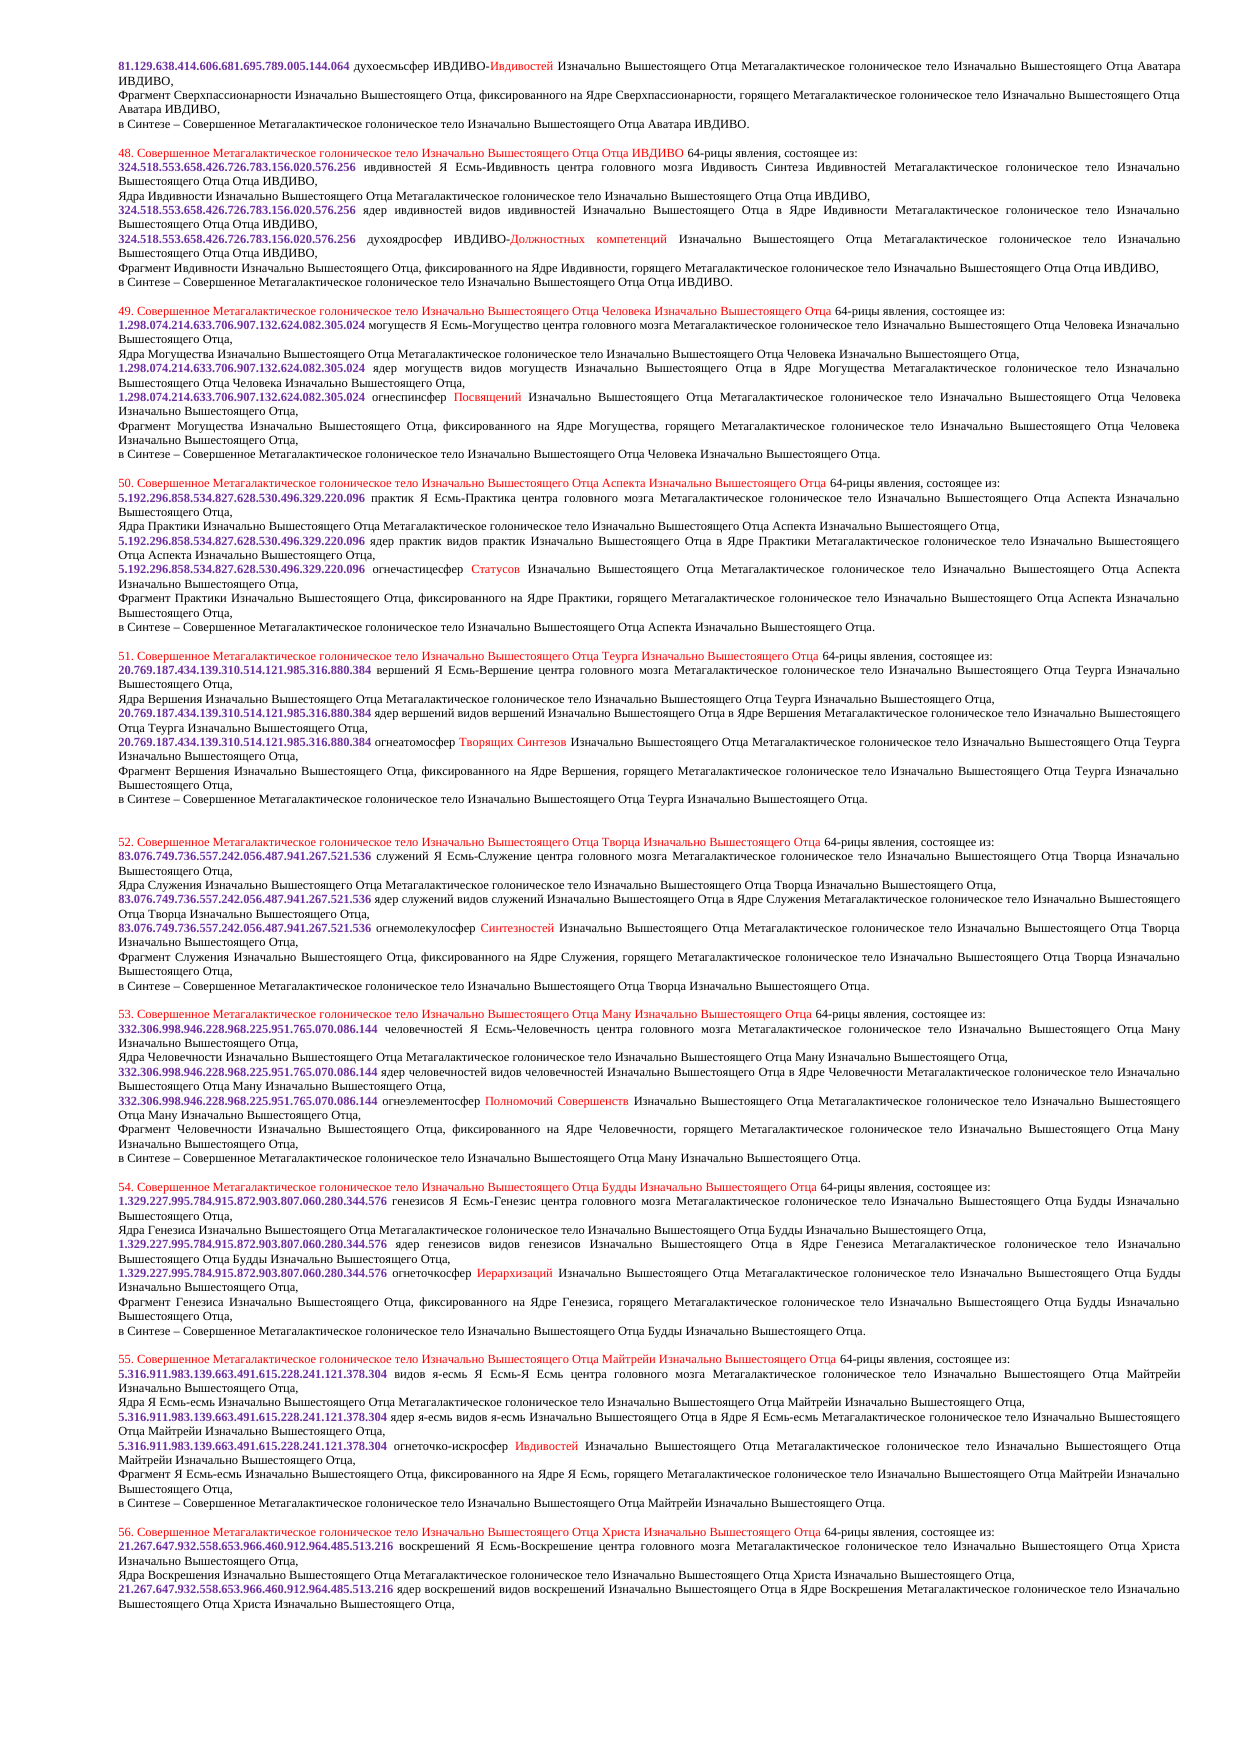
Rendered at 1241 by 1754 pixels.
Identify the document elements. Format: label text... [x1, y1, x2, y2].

text в Синтезе – Совершенное Метагалактическое голоническое тело Изначально Вышестоящего Отца Теурга Изначально Вышестоящего Отца. [118, 792, 1181, 807]
text 324.518.553.658.426.726.783.156.020.576.256 духоядросфер ИВДИВО-Должностных компетенций Изначально Вышестоящего Отца Метагалактическое голоническое тело Изначально Вышестоящего Отца Отца ИВДИВО, [118, 232, 1181, 260]
text 55. Совершенное Метагалактическое голоническое тело Изначально Вышестоящего Отца Майтрейи Изначально Вышестоящего Отца 64-рицы явления, состоящее из: [118, 1352, 1181, 1366]
text 20.769.187.434.139.310.514.121.985.316.880.384 огнеатомосфер Творящих Синтезов Изначально Вышестоящего Отца Метагалактическое голоническое тело Изначально Вышестоящего Отца Теурга Изначально Вышестоящего Отца, [118, 735, 1181, 763]
text Фрагмент Вершения Изначально Вышестоящего Отца, фиксированного на Ядре Вершения, горящего Метагалактическое голоническое тело Изначально Вышестоящего Отца Теурга Изначально Вышестоящего Отца, [118, 763, 1181, 792]
text 53. Совершенное Метагалактическое голоническое тело Изначально Вышестоящего Отца Ману Изначально Вышестоящего Отца 64-рицы явления, состоящее из: [118, 1007, 1181, 1021]
text 50. Совершенное Метагалактическое голоническое тело Изначально Вышестоящего Отца Аспекта Изначально Вышестоящего Отца 64-рицы явления, состоящее из: [118, 476, 1181, 490]
text 49. Совершенное Метагалактическое голоническое тело Изначально Вышестоящего Отца Человека Изначально Вышестоящего Отца 64-рицы явления, состоящее из: [118, 303, 1181, 318]
text Ядра Ивдивности Изначально Вышестоящего Отца Метагалактическое голоническое тело Изначально Вышестоящего Отца Отца ИВДИВО, [118, 188, 1181, 203]
text Ядра Генезиса Изначально Вышестоящего Отца Метагалактическое голоническое тело Изначально Вышестоящего Отца Будды Изначально Вышестоящего Отца, [118, 1223, 1181, 1237]
text 52. Совершенное Метагалактическое голоническое тело Изначально Вышестоящего Отца Творца Изначально Вышестоящего Отца 64-рицы явления, состоящее из: [118, 834, 1181, 849]
text 1.298.074.214.633.706.907.132.624.082.305.024 огнеспинсфер Посвящений Изначально Вышестоящего Отца Метагалактическое голоническое тело Изначально Вышестоящего Отца Человека Изначально Вышестоящего Отца, [118, 390, 1181, 418]
text в Синтезе – Совершенное Метагалактическое голоническое тело Изначально Вышестоящего Отца Будды Изначально Вышестоящего Отца. [118, 1323, 1181, 1338]
text в Синтезе – Совершенное Метагалактическое голоническое тело Изначально Вышестоящего Отца Человека Изначально Вышестоящего Отца. [118, 447, 1181, 462]
text 5.316.911.983.139.663.491.615.228.241.121.378.304 видов я-есмь Я Есмь-Я Есмь центра головного мозга Метагалактическое голоническое тело Изначально Вышестоящего Отца Майтрейи Изначально Вышестоящего Отца, [118, 1366, 1181, 1395]
text 5.316.911.983.139.663.491.615.228.241.121.378.304 огнеточко-искросфер Ивдивостей Изначально Вышестоящего Отца Метагалактическое голоническое тело Изначально Вышестоящего Отца Майтрейи Изначально Вышестоящего Отца, [118, 1438, 1181, 1467]
text Ядра Могущества Изначально Вышестоящего Отца Метагалактическое голоническое тело Изначально Вышестоящего Отца Человека Изначально Вышестоящего Отца, [118, 347, 1181, 361]
text в Синтезе – Совершенное Метагалактическое голоническое тело Изначально Вышестоящего Отца Аспекта Изначально Вышестоящего Отца. [118, 620, 1181, 634]
text Фрагмент Могущества Изначально Вышестоящего Отца, фиксированного на Ядре Могущества, горящего Метагалактическое голоническое тело Изначально Вышестоящего Отца Человека Изначально Вышестоящего Отца, [118, 418, 1181, 447]
text 54. Совершенное Метагалактическое голоническое тело Изначально Вышестоящего Отца Будды Изначально Вышестоящего Отца 64-рицы явления, состоящее из: [118, 1179, 1181, 1194]
text Ядра Служения Изначально Вышестоящего Отца Метагалактическое голоническое тело Изначально Вышестоящего Отца Творца Изначально Вышестоящего Отца, [118, 878, 1181, 892]
text Ядра Я Есмь-есмь Изначально Вышестоящего Отца Метагалактическое голоническое тело Изначально Вышестоящего Отца Майтрейи Изначально Вышестоящего Отца, [118, 1395, 1181, 1409]
text Фрагмент Я Есмь-есмь Изначально Вышестоящего Отца, фиксированного на Ядре Я Есмь, горящего Метагалактическое голоническое тело Изначально Вышестоящего Отца Майтрейи Изначально Вышестоящего Отца, [118, 1467, 1181, 1496]
text 332.306.998.946.228.968.225.951.765.070.086.144 ядер человечностей видов человечностей Изначально Вышестоящего Отца в Ядре Человечности Метагалактическое голоническое тело Изначально Вышестоящего Отца Ману Изначально Вышестоящего Отца, [118, 1064, 1181, 1093]
text в Синтезе – Совершенное Метагалактическое голоническое тело Изначально Вышестоящего Отца Творца Изначально Вышестоящего Отца. [118, 978, 1181, 993]
text 21.267.647.932.558.653.966.460.912.964.485.513.216 ядер воскрешений видов воскрешений Изначально Вышестоящего Отца в Ядре Воскрешения Метагалактическое голоническое тело Изначально Вышестоящего Отца Христа Изначально Вышестоящего Отца, [118, 1582, 1181, 1611]
text 56. Совершенное Метагалактическое голоническое тело Изначально Вышестоящего Отца Христа Изначально Вышестоящего Отца 64-рицы явления, состоящее из: [118, 1524, 1181, 1539]
text в Синтезе – Совершенное Метагалактическое голоническое тело Изначально Вышестоящего Отца Майтрейи Изначально Вышестоящего Отца. [118, 1496, 1181, 1510]
text 5.192.296.858.534.827.628.530.496.329.220.096 ядер практик видов практик Изначально Вышестоящего Отца в Ядре Практики Метагалактическое голоническое тело Изначально Вышестоящего Отца Аспекта Изначально Вышестоящего Отца, [118, 533, 1181, 562]
text 332.306.998.946.228.968.225.951.765.070.086.144 человечностей Я Есмь-Человечность центра головного мозга Метагалактическое голоническое тело Изначально Вышестоящего Отца Ману Изначально Вышестоящего Отца, [118, 1021, 1181, 1050]
text в Синтезе – Совершенное Метагалактическое голоническое тело Изначально Вышестоящего Отца Ману Изначально Вышестоящего Отца. [118, 1151, 1181, 1165]
text 20.769.187.434.139.310.514.121.985.316.880.384 ядер вершений видов вершений Изначально Вышестоящего Отца в Ядре Вершения Метагалактическое голоническое тело Изначально Вышестоящего Отца Теурга Изначально Вышестоящего Отца, [118, 706, 1181, 735]
text 5.192.296.858.534.827.628.530.496.329.220.096 практик Я Есмь-Практика центра головного мозга Метагалактическое голоническое тело Изначально Вышестоящего Отца Аспекта Изначально Вышестоящего Отца, [118, 490, 1181, 519]
text 83.076.749.736.557.242.056.487.941.267.521.536 огнемолекулосфер Синтезностей Изначально Вышестоящего Отца Метагалактическое голоническое тело Изначально Вышестоящего Отца Творца Изначально Вышестоящего Отца, [118, 921, 1181, 949]
text Ядра Воскрешения Изначально Вышестоящего Отца Метагалактическое голоническое тело Изначально Вышестоящего Отца Христа Изначально Вышестоящего Отца, [118, 1568, 1181, 1582]
text в Синтезе – Совершенное Метагалактическое голоническое тело Изначально Вышестоящего Отца Аватара ИВДИВО. [118, 117, 1181, 131]
text Фрагмент Служения Изначально Вышестоящего Отца, фиксированного на Ядре Служения, горящего Метагалактическое голоническое тело Изначально Вышестоящего Отца Творца Изначально Вышестоящего Отца, [118, 949, 1181, 978]
text Ядра Человечности Изначально Вышестоящего Отца Метагалактическое голоническое тело Изначально Вышестоящего Отца Ману Изначально Вышестоящего Отца, [118, 1050, 1181, 1064]
text 324.518.553.658.426.726.783.156.020.576.256 ивдивностей Я Есмь-Ивдивность центра головного мозга Ивдивость Синтеза Ивдивностей Метагалактическое голоническое тело Изначально Вышестоящего Отца Отца ИВДИВО, [118, 160, 1181, 188]
text Ядра Практики Изначально Вышестоящего Отца Метагалактическое голоническое тело Изначально Вышестоящего Отца Аспекта Изначально Вышестоящего Отца, [118, 519, 1181, 533]
text 5.316.911.983.139.663.491.615.228.241.121.378.304 ядер я-есмь видов я-есмь Изначально Вышестоящего Отца в Ядре Я Есмь-есмь Метагалактическое голоническое тело Изначально Вышестоящего Отца Майтрейи Изначально Вышестоящего Отца, [118, 1409, 1181, 1438]
text Фрагмент Генезиса Изначально Вышестоящего Отца, фиксированного на Ядре Генезиса, горящего Метагалактическое голоническое тело Изначально Вышестоящего Отца Будды Изначально Вышестоящего Отца, [118, 1294, 1181, 1323]
text 1.298.074.214.633.706.907.132.624.082.305.024 ядер могуществ видов могуществ Изначально Вышестоящего Отца в Ядре Могущества Метагалактическое голоническое тело Изначально Вышестоящего Отца Человека Изначально Вышестоящего Отца, [118, 361, 1181, 390]
text в Синтезе – Совершенное Метагалактическое голоническое тело Изначально Вышестоящего Отца Отца ИВДИВО. [118, 275, 1181, 289]
text Фрагмент Человечности Изначально Вышестоящего Отца, фиксированного на Ядре Человечности, горящего Метагалактическое голоническое тело Изначально Вышестоящего Отца Ману Изначально Вышестоящего Отца, [118, 1122, 1181, 1151]
text Фрагмент Практики Изначально Вышестоящего Отца, фиксированного на Ядре Практики, горящего Метагалактическое голоническое тело Изначально Вышестоящего Отца Аспекта Изначально Вышестоящего Отца, [118, 591, 1181, 620]
text 83.076.749.736.557.242.056.487.941.267.521.536 служений Я Есмь-Служение центра головного мозга Метагалактическое голоническое тело Изначально Вышестоящего Отца Творца Изначально Вышестоящего Отца, [118, 849, 1181, 878]
text 324.518.553.658.426.726.783.156.020.576.256 ядер ивдивностей видов ивдивностей Изначально Вышестоящего Отца в Ядре Ивдивности Метагалактическое голоническое тело Изначально Вышестоящего Отца Отца ИВДИВО, [118, 203, 1181, 232]
text 5.192.296.858.534.827.628.530.496.329.220.096 огнечастицесфер Статусов Изначально Вышестоящего Отца Метагалактическое голоническое тело Изначально Вышестоящего Отца Аспекта Изначально Вышестоящего Отца, [118, 562, 1181, 591]
text Фрагмент Ивдивности Изначально Вышестоящего Отца, фиксированного на Ядре Ивдивности, горящего Метагалактическое голоническое тело Изначально Вышестоящего Отца Отца ИВДИВО, [118, 260, 1181, 275]
text 332.306.998.946.228.968.225.951.765.070.086.144 огнеэлементосфер Полномочий Совершенств Изначально Вышестоящего Отца Метагалактическое голоническое тело Изначально Вышестоящего Отца Ману Изначально Вышестоящего Отца, [118, 1093, 1181, 1122]
text 81.129.638.414.606.681.695.789.005.144.064 духоесмьсфер ИВДИВО-Ивдивостей Изначально Вышестоящего Отца Метагалактическое голоническое тело Изначально Вышестоящего Отца Аватара ИВДИВО, [118, 59, 1181, 88]
text 21.267.647.932.558.653.966.460.912.964.485.513.216 воскрешений Я Есмь-Воскрешение центра головного мозга Метагалактическое голоническое тело Изначально Вышестоящего Отца Христа Изначально Вышестоящего Отца, [118, 1539, 1181, 1568]
text 83.076.749.736.557.242.056.487.941.267.521.536 ядер служений видов служений Изначально Вышестоящего Отца в Ядре Служения Метагалактическое голоническое тело Изначально Вышестоящего Отца Творца Изначально Вышестоящего Отца, [118, 892, 1181, 921]
text 1.329.227.995.784.915.872.903.807.060.280.344.576 огнеточкосфер Иерархизаций Изначально Вышестоящего Отца Метагалактическое голоническое тело Изначально Вышестоящего Отца Будды Изначально Вышестоящего Отца, [118, 1266, 1181, 1294]
text 1.298.074.214.633.706.907.132.624.082.305.024 могуществ Я Есмь-Могущество центра головного мозга Метагалактическое голоническое тело Изначально Вышестоящего Отца Человека Изначально Вышестоящего Отца, [118, 318, 1181, 347]
text 20.769.187.434.139.310.514.121.985.316.880.384 вершений Я Есмь-Вершение центра головного мозга Метагалактическое голоническое тело Изначально Вышестоящего Отца Теурга Изначально Вышестоящего Отца, [118, 663, 1181, 692]
text 1.329.227.995.784.915.872.903.807.060.280.344.576 ядер генезисов видов генезисов Изначально Вышестоящего Отца в Ядре Генезиса Метагалактическое голоническое тело Изначально Вышестоящего Отца Будды Изначально Вышестоящего Отца, [118, 1237, 1181, 1266]
text 1.329.227.995.784.915.872.903.807.060.280.344.576 генезисов Я Есмь-Генезис центра головного мозга Метагалактическое голоническое тело Изначально Вышестоящего Отца Будды Изначально Вышестоящего Отца, [118, 1194, 1181, 1223]
text Ядра Вершения Изначально Вышестоящего Отца Метагалактическое голоническое тело Изначально Вышестоящего Отца Теурга Изначально Вышестоящего Отца, [118, 692, 1181, 706]
text 51. Совершенное Метагалактическое голоническое тело Изначально Вышестоящего Отца Теурга Изначально Вышестоящего Отца 64-рицы явления, состоящее из: [118, 648, 1181, 663]
text 48. Совершенное Метагалактическое голоническое тело Изначально Вышестоящего Отца Отца ИВДИВО 64-рицы явления, состоящее из: [118, 145, 1181, 160]
text Фрагмент Сверхпассионарности Изначально Вышестоящего Отца, фиксированного на Ядре Сверхпассионарности, горящего Метагалактическое голоническое тело Изначально Вышестоящего Отца Аватара ИВДИВО, [118, 88, 1181, 117]
